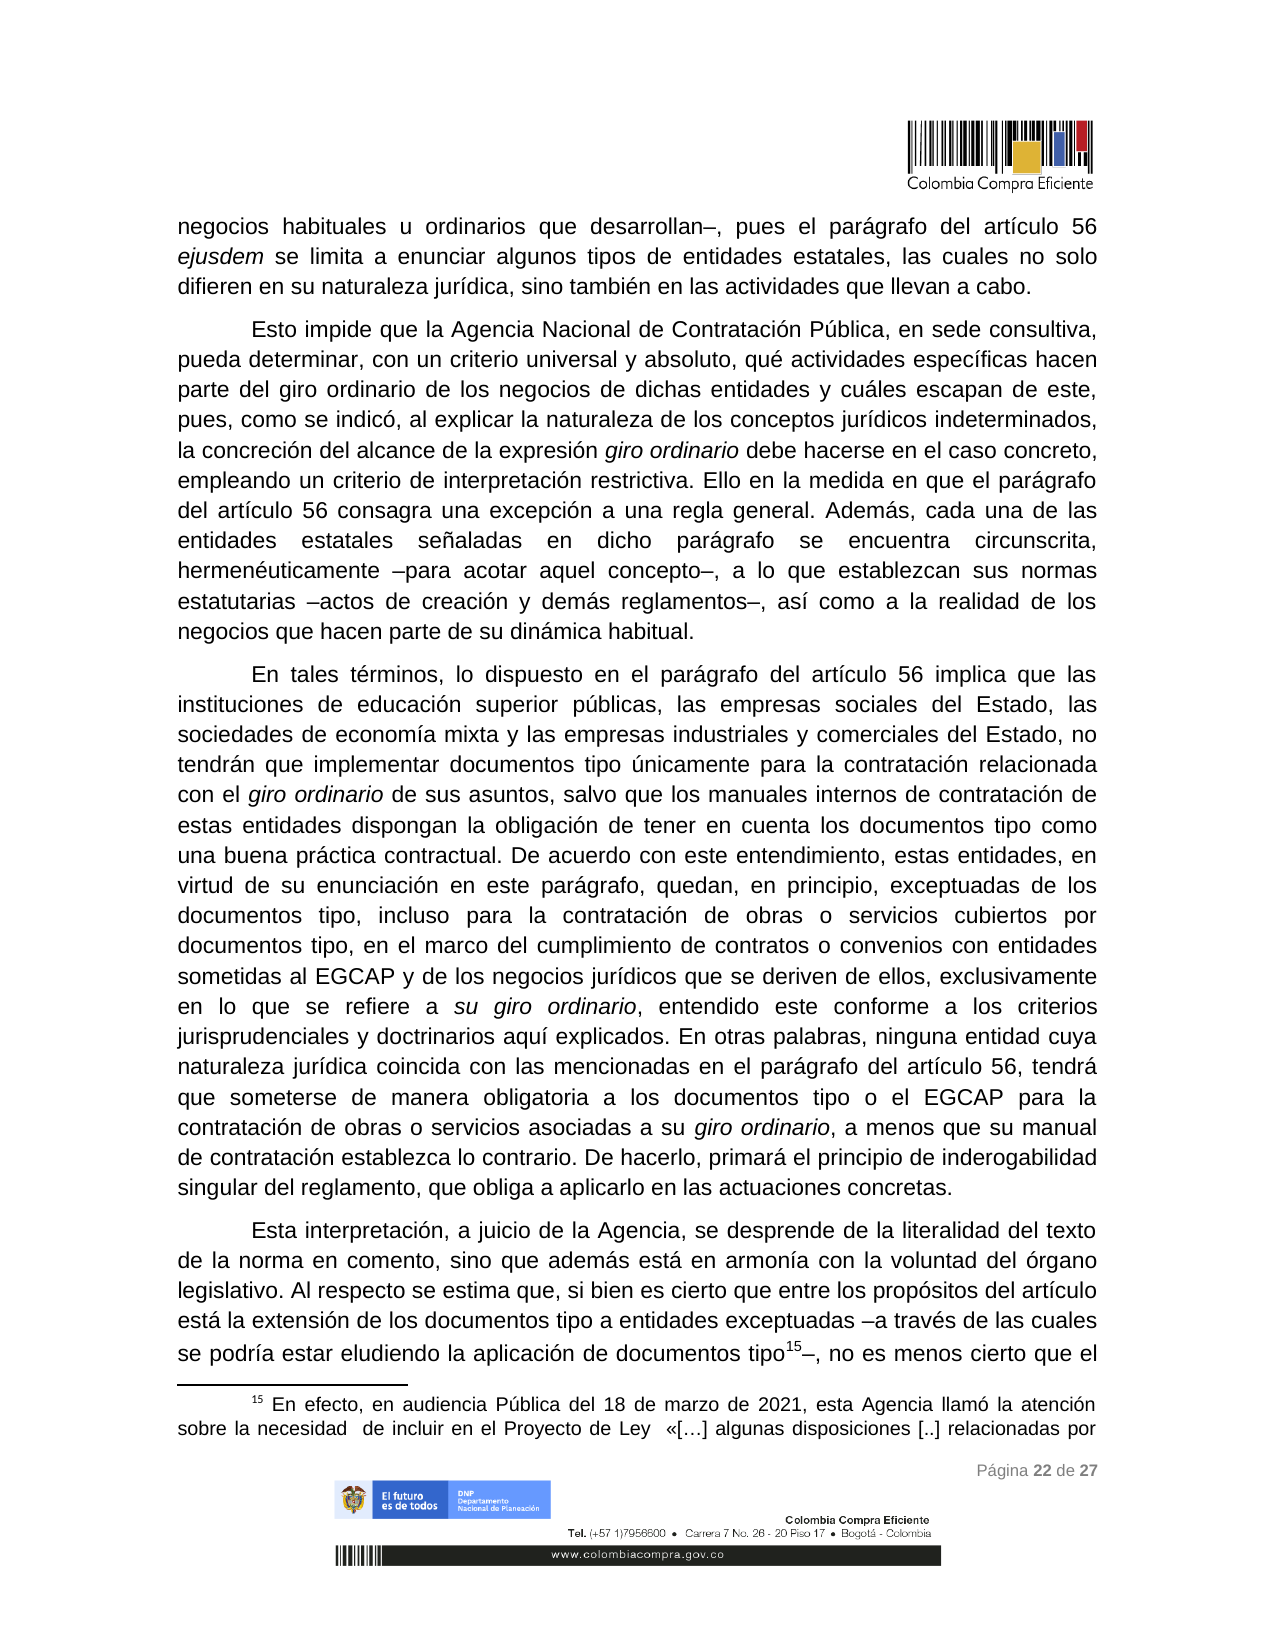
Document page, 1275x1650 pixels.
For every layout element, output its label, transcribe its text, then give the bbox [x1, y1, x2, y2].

text Esto impide que la Agencia Nacional de Contratación Pública, en sede consultiva, pueda determinar, con un criterio universal y absoluto, qué actividades específicas hacen parte del giro ordinario de los negocios de dichas entidades y cuáles escapan de este, pues, como se indicó, al explicar la naturaleza de los conceptos jurídicos indeterminados, la concreción del alcance de la expresión giro ordinario debe hacerse en el caso concreto, empleando un criterio de interpretación restrictiva. Ello en la medida en que el parágrafo del artículo 56 consagra una excepción a una regla general. Además, cada una de las entidades estatales señaladas en dicho parágrafo se encuentra circunscrita, hermenéuticamente –para acotar aquel concepto–, a lo que establezcan sus normas estatutarias –actos de creación y demás reglamentos–, así como a la realidad de los negocios que hacen parte de su dinámica habitual. [177, 316, 1098, 644]
picture [334, 1480, 942, 1566]
picture [899, 114, 1099, 196]
text En tales términos, lo dispuesto en el parágrafo del artículo 56 implica que las instituciones de educación superior públicas, las empresas sociales del Estado, las sociedades de economía mixta y las empresas industriales y comerciales del Estado, no tendrán que implementar documentos tipo únicamente para la contratación relacionada con el giro ordinario de sus asuntos, salvo que los manuales internos de contratación de estas entidades dispongan la obligación de tener en cuenta los documentos tipo como una buena práctica contractual. De acuerdo con este entendimiento, estas entidades, en virtud de su enunciación en este parágrafo, quedan, en principio, exceptuadas de los documentos tipo, incluso para la contratación de obras o servicios cubiertos por documentos tipo, en el marco del cumplimiento de contratos o convenios con entidades sometidas al EGCAP y de los negocios jurídicos que se deriven de ellos, exclusivamente en lo que se refiere a su giro ordinario, entendido este conforme a los criterios jurisprudenciales y doctrinarios aquí explicados. En otras palabras, ninguna entidad cuya naturaleza jurídica coincida con las mencionadas en el parágrafo del artículo 56, tendrá que someterse de manera obligatoria a los documentos tipo o el EGCAP para la contratación de obras o servicios asociadas a su giro ordinario, a menos que su manual de contratación establezca lo contrario. De hacerlo, primará el principio de inderogabilidad singular del reglamento, que obliga a aplicarlo en las actuaciones concretas. [177, 661, 1098, 1200]
